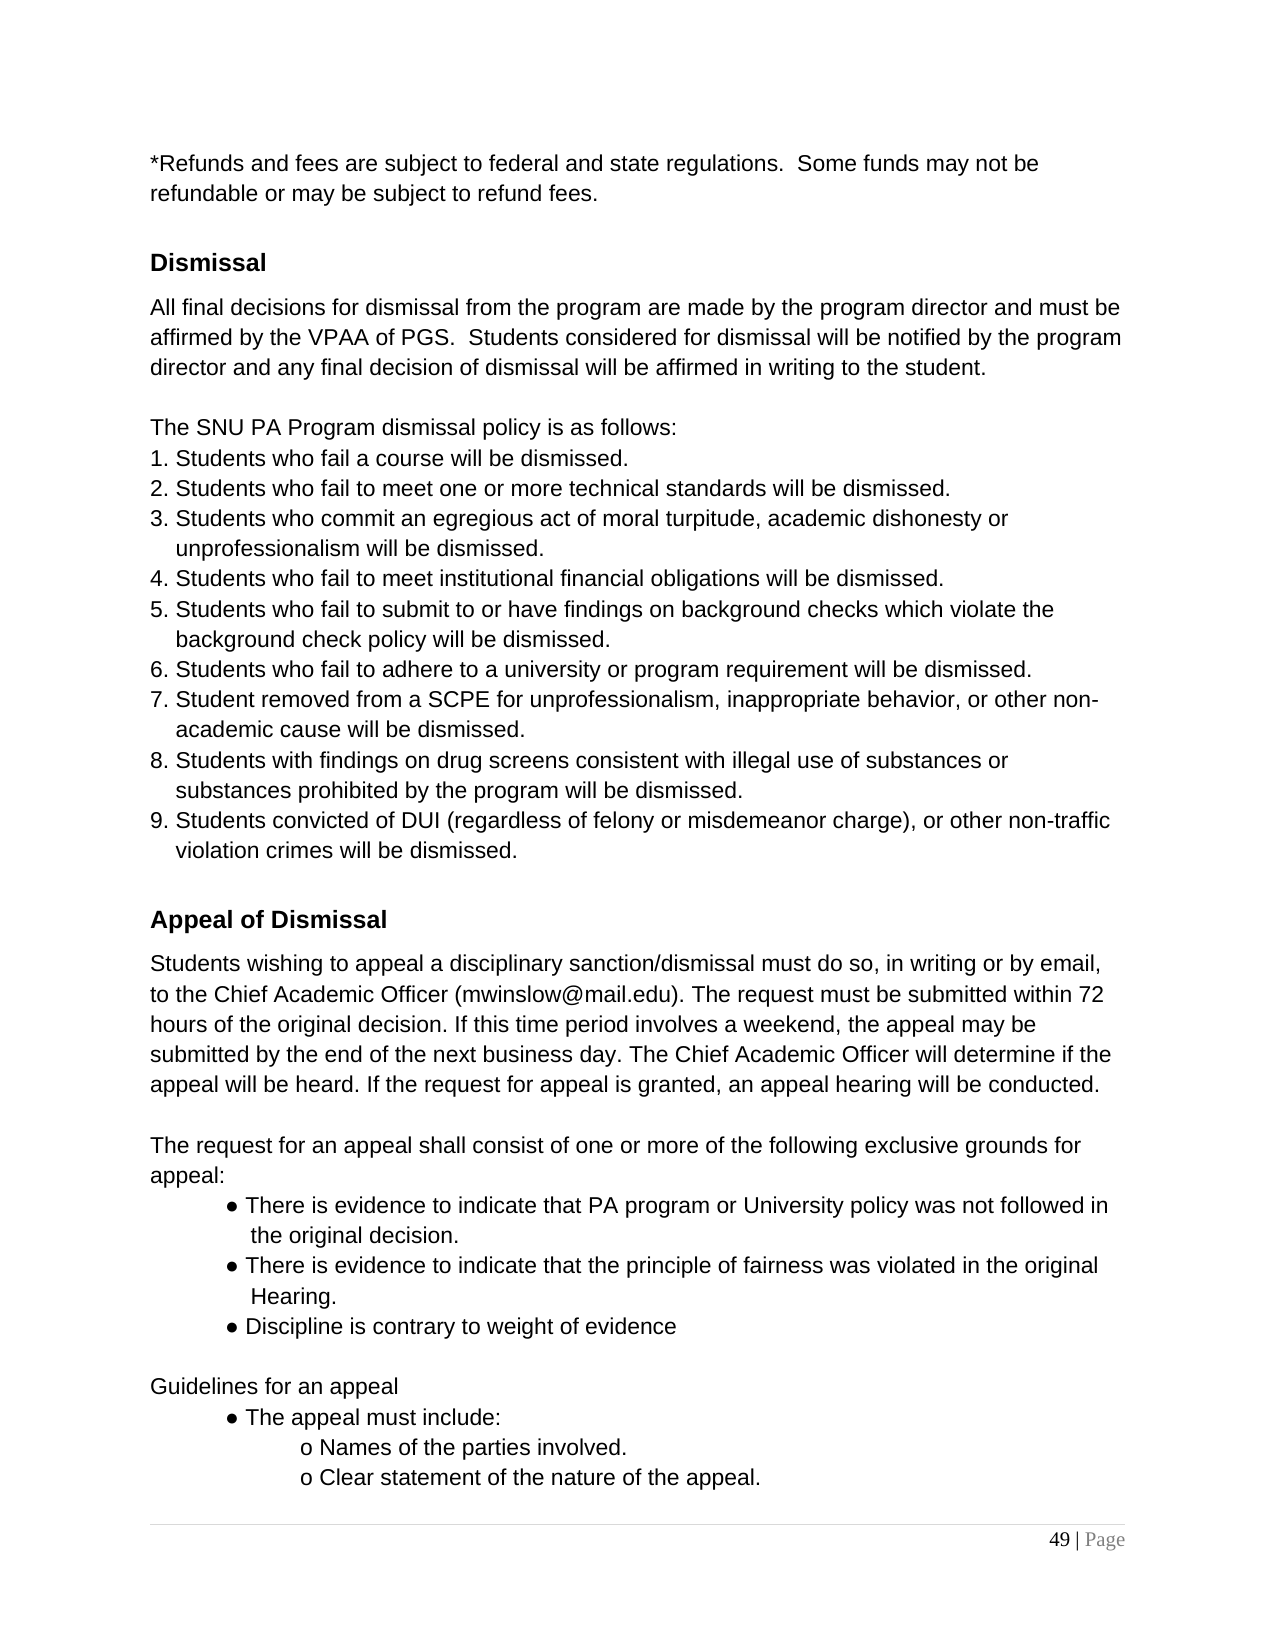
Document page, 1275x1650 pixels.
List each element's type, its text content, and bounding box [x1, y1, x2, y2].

text Hearing. [150, 1283, 1125, 1309]
text background check policy will be dismissed. [150, 626, 1125, 652]
text ● The appeal must include: [150, 1403, 1125, 1430]
text 5. Students who fail to submit to or have findings on background checks which violate the [150, 596, 1125, 622]
text 6. Students who fail to adhere to a university or program requirement will be dismissed. [150, 656, 1125, 682]
text o Clear statement of the nature of the appeal. [225, 1464, 1125, 1490]
text All final decisions for dismissal from the program are made by the program director and must be affirmed by the VPAA of PGS. Students considered for dismissal will be notified by the program director and any final decision of dismissal will be affirmed in writing to the student. [150, 293, 1125, 380]
text the original decision. [225, 1222, 1125, 1249]
text 3. Students who commit an egregious act of moral turpitude, academic dishonesty or [150, 505, 1125, 531]
text substances prohibited by the program will be dismissed. [150, 777, 1125, 803]
text Guidelines for an appeal [150, 1373, 1125, 1400]
subtitle Dismissal [150, 248, 1125, 277]
text 2. Students who fail to meet one or more technical standards will be dismissed. [150, 475, 1125, 501]
text 4. Students who fail to meet institutional financial obligations will be dismissed. [150, 565, 1125, 592]
text Students wishing to appeal a disciplinary sanction/dismissal must do so, in writing or by email, to the Chief Academic Officer (mwinslow@mail.edu). The request must be submitted within 72 hours of the original decision. If this time period involves a weekend, the appeal may be submitted by the end of the next business day. The Chief Academic Officer will determine if the appeal will be heard. If the request for appeal is granted, an appeal hearing will be conducted. [150, 950, 1125, 1098]
text ● Discipline is contrary to weight of evidence [150, 1313, 1125, 1339]
subtitle Appeal of Dismissal [150, 905, 1125, 934]
text *Refunds and fees are subject to federal and state regulations. Some funds may not be refundable or may be subject to refund fees. [150, 150, 1125, 207]
text o Names of the parties involved. [225, 1434, 1125, 1460]
text 8. Students with findings on drug screens consistent with illegal use of substances or [150, 747, 1125, 773]
text 1. Students who fail a course will be dismissed. [150, 444, 1125, 471]
text The SNU PA Program dismissal policy is as follows: [150, 414, 1125, 441]
text 7. Student removed from a SCPE for unprofessionalism, inappropriate behavior, or other non- [150, 686, 1125, 712]
text 9. Students convicted of DUI (regardless of felony or misdemeanor charge), or other non-traffic [150, 807, 1125, 833]
text ● There is evidence to indicate that PA program or University policy was not followed in [225, 1192, 1125, 1218]
text The request for an appeal shall consist of one or more of the following exclusive grounds for appeal: [150, 1132, 1125, 1188]
text academic cause will be dismissed. [150, 716, 1125, 743]
text violation crimes will be dismissed. [150, 837, 1125, 863]
text ● There is evidence to indicate that the principle of fairness was violated in the original [150, 1252, 1125, 1279]
text unprofessionalism will be dismissed. [150, 535, 1125, 561]
